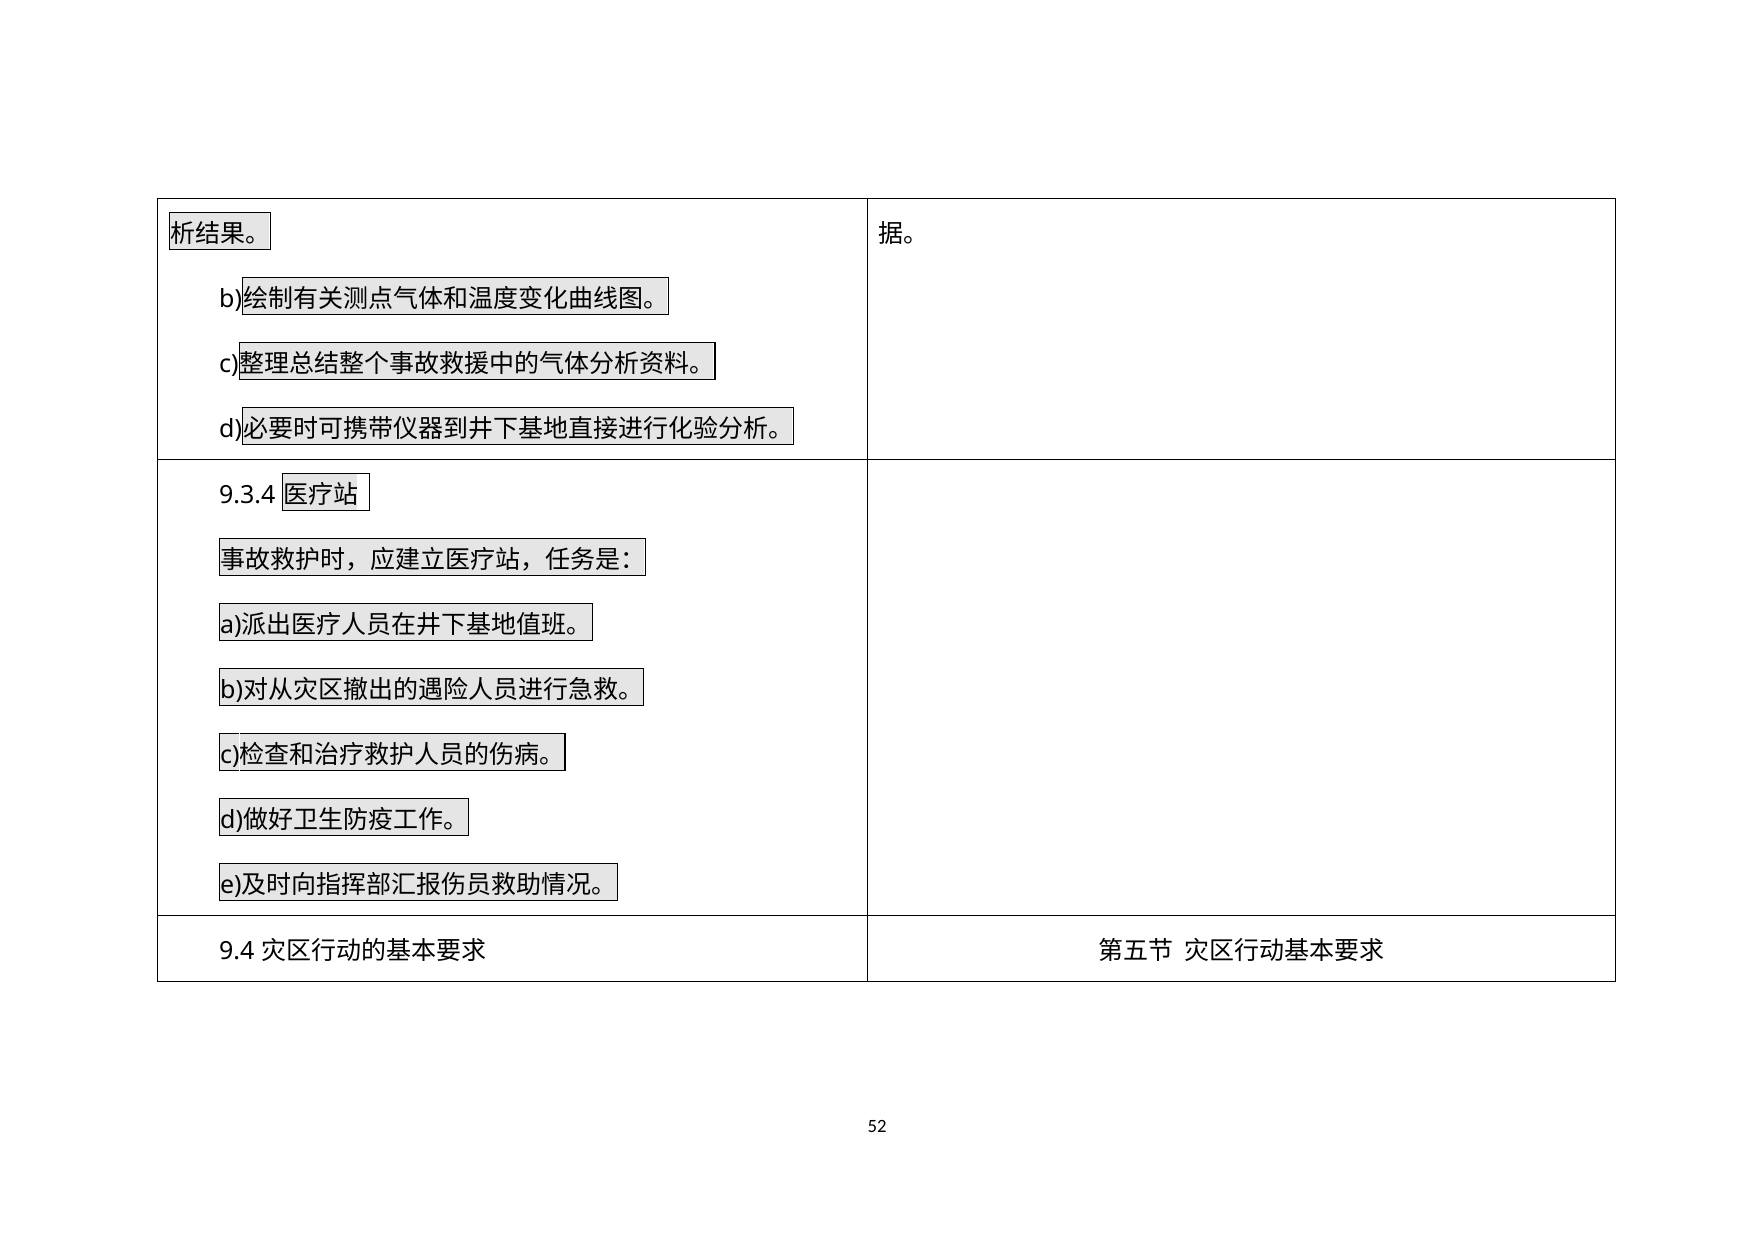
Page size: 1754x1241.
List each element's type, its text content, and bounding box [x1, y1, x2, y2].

table_cell [868, 460, 1615, 915]
table_cell 第五节 灾区行动基本要求 [868, 916, 1615, 981]
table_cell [158, 199, 867, 459]
table_cell 9.3.4 医疗站 事故救护时，应建立医疗站，任务是： a)派出医疗人员在井下基地值班。 b)对从灾区撤出的遇险人员进行急救。 c)检查和治疗救护人员的伤病。 d)做好卫生防疫工作。 e)及时向指挥部汇报伤员救助情况。 [158, 460, 867, 915]
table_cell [868, 199, 1615, 459]
table_cell 9.4 灾区行动的基本要求 [158, 916, 867, 981]
